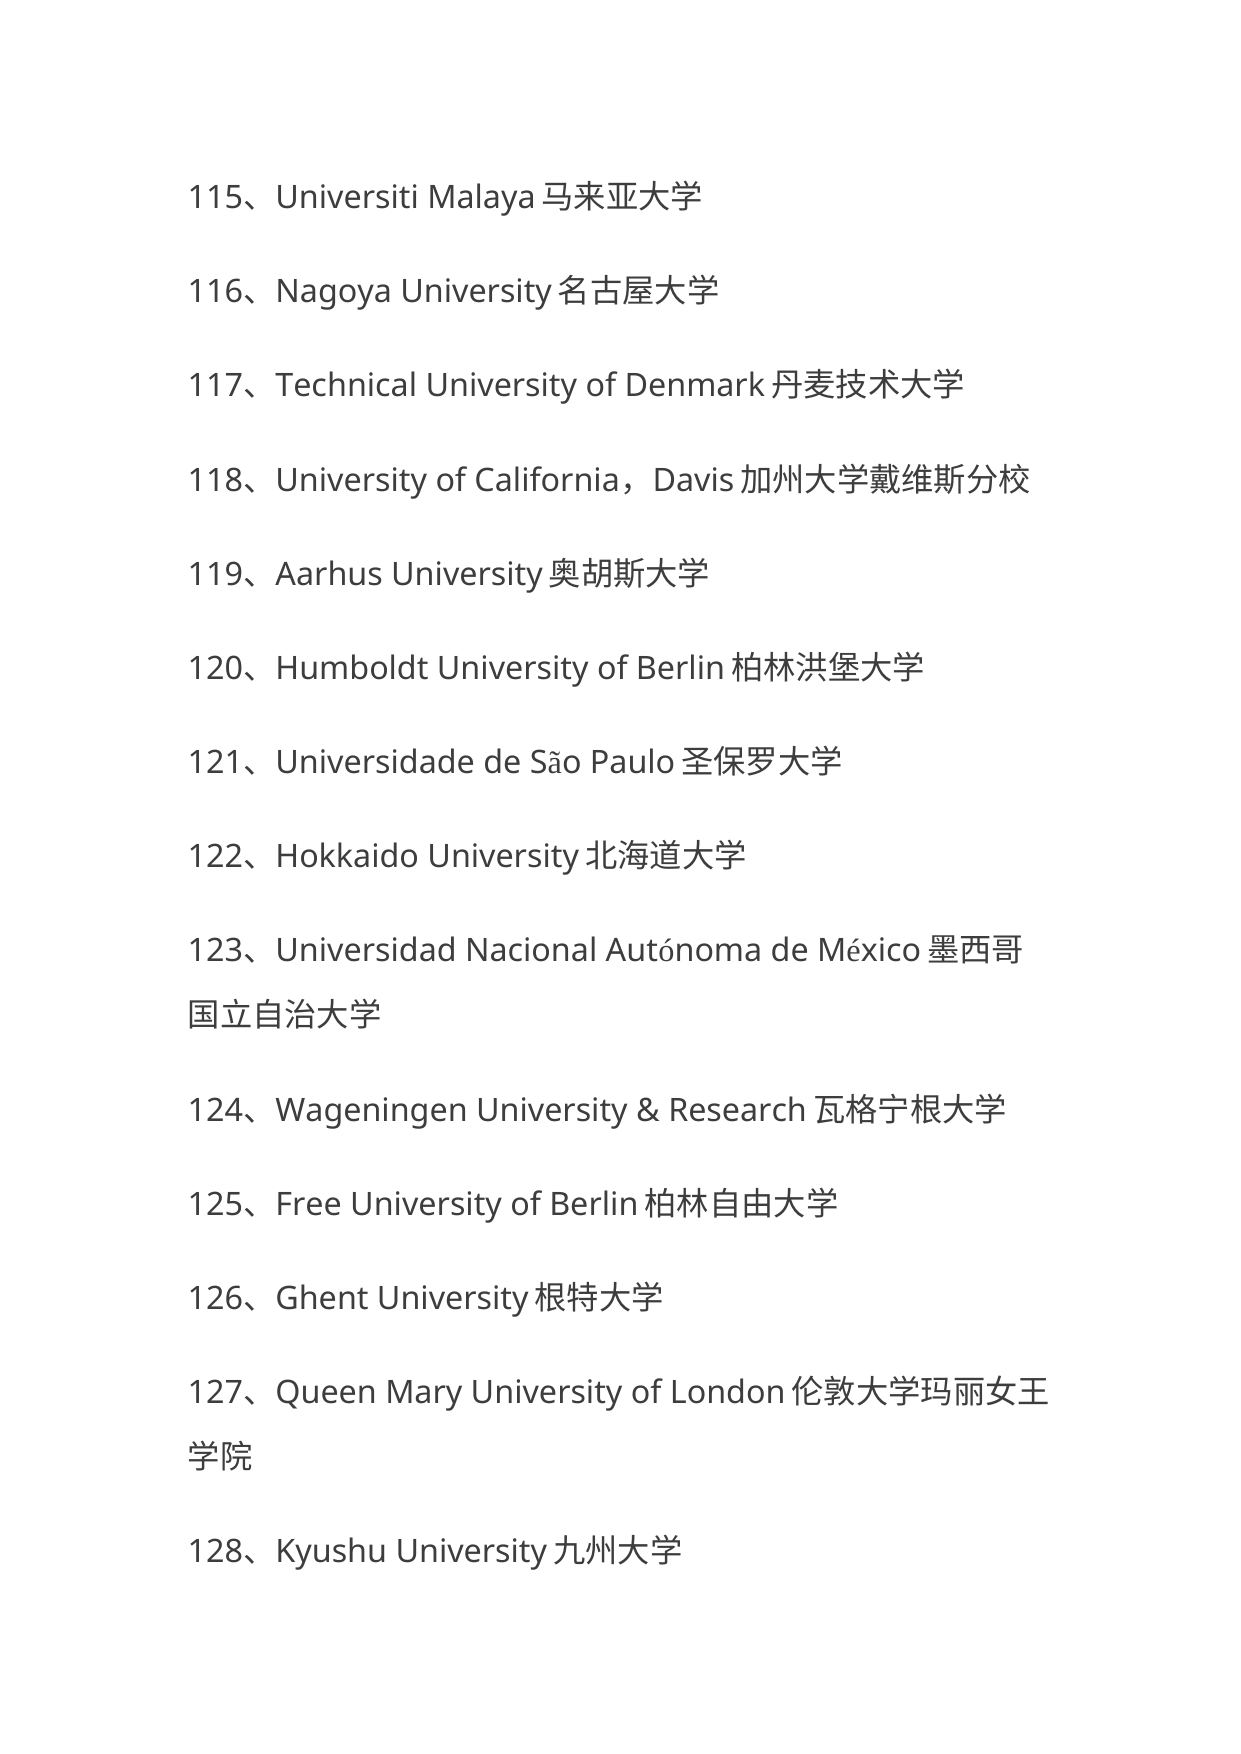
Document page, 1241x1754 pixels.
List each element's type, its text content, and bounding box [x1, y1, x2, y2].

text 128、Kyushu University 九州大学 [187, 1516, 1053, 1581]
text 117、Technical University of Denmark 丹麦技术大学 [187, 350, 1053, 415]
text 122、Hokkaido University 北海道大学 [187, 821, 1053, 886]
text 119、Aarhus University 奥胡斯大学 [187, 539, 1053, 604]
text 121、Universidade de São Paulo 圣保罗大学 [187, 727, 1053, 792]
text 118、University of California，Davis 加州大学戴维斯分校 [187, 444, 1053, 509]
text 123、Universidad Nacional Autónoma de México 墨西哥国立自治大学 [187, 915, 1053, 1045]
text 124、Wageningen University & Research 瓦格宁根大学 [187, 1074, 1053, 1139]
text 126、Ghent University 根特大学 [187, 1263, 1053, 1328]
text 127、Queen Mary University of London 伦敦大学玛丽女王学院 [187, 1357, 1053, 1487]
text 120、Humboldt University of Berlin 柏林洪堡大学 [187, 633, 1053, 698]
text 115、Universiti Malaya 马来亚大学 [187, 162, 1053, 227]
text 116、Nagoya University 名古屋大学 [187, 256, 1053, 321]
text 125、Free University of Berlin 柏林自由大学 [187, 1169, 1053, 1234]
